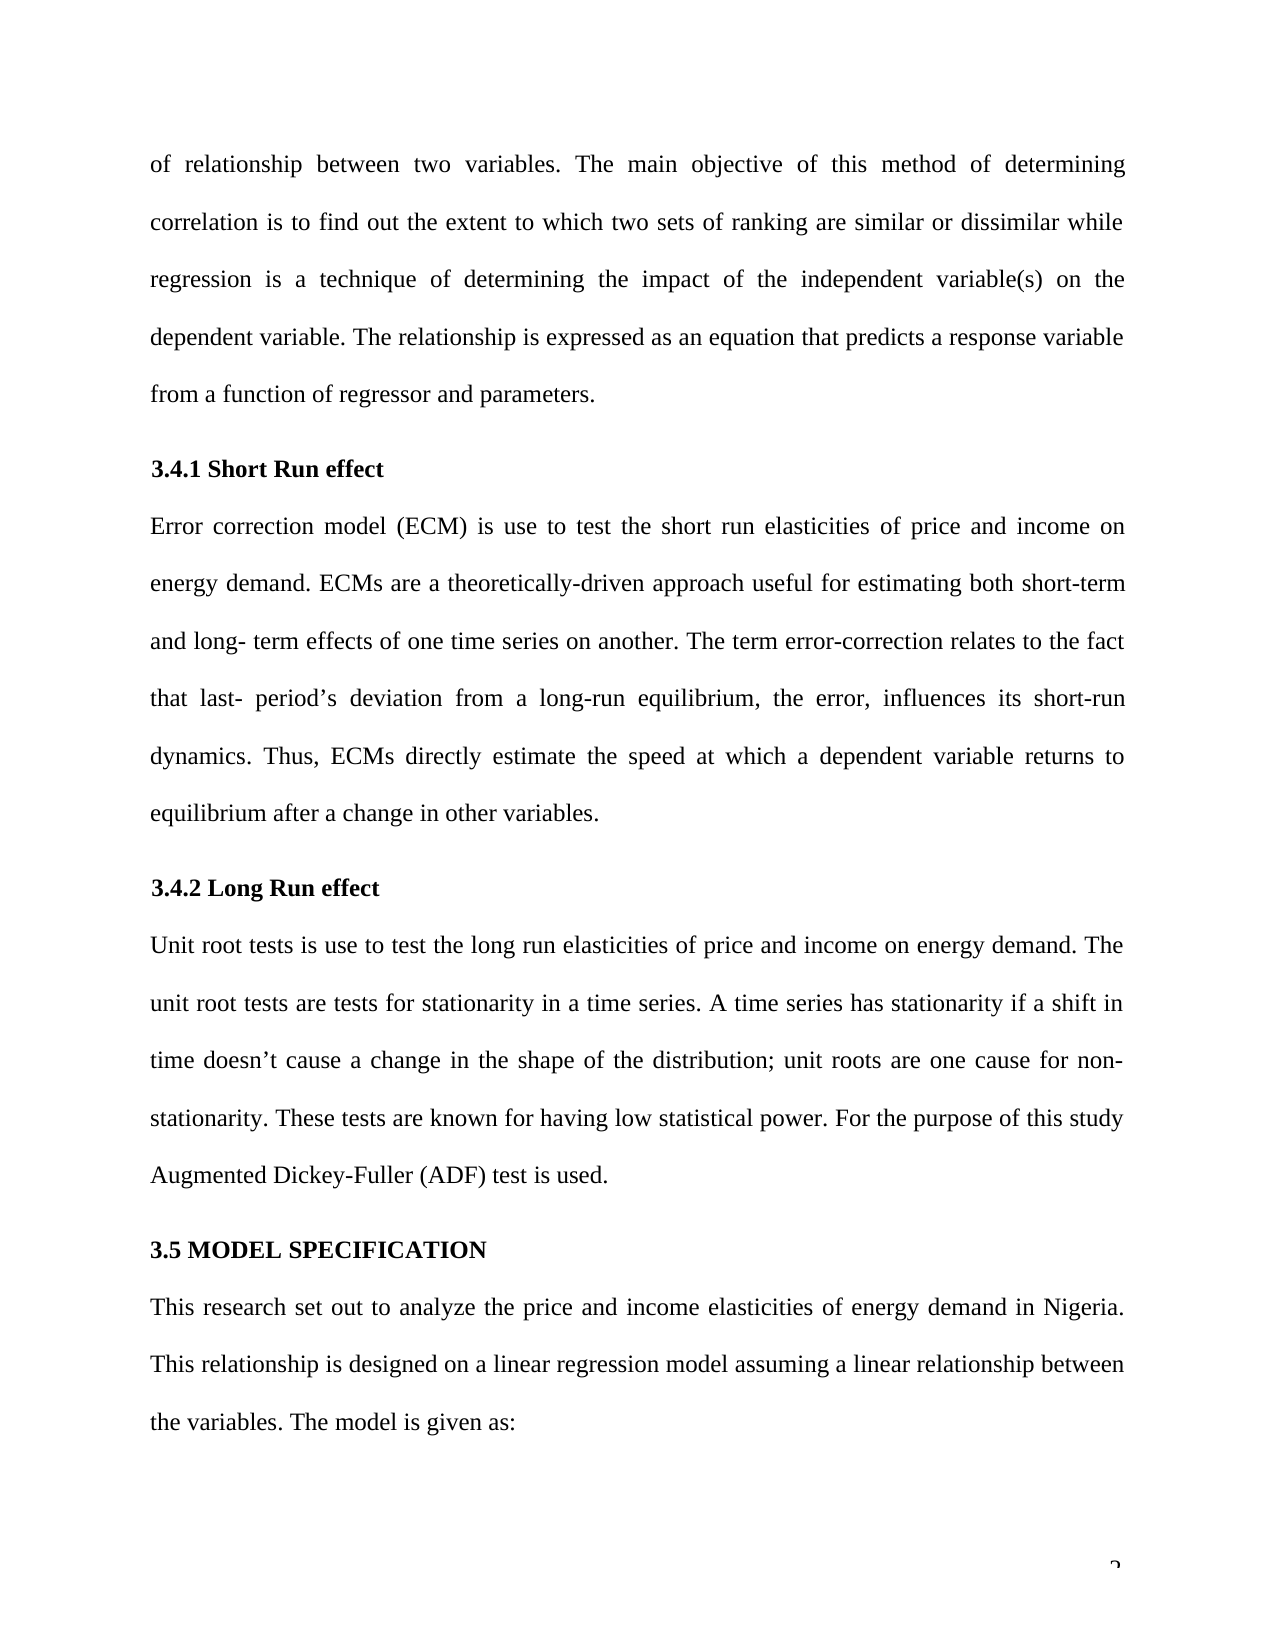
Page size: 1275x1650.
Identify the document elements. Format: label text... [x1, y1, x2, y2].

text Unit root tests is use to test the long run elasticities of price and income on energy demand. The unit root tests are tests for stationarity in a time series. A time series has stationarity if a shift in time doesn’t cause a change in the shape of the distribution; unit roots are one cause for non- stationarity. These tests are known for having low statistical power. For the purpose of this study Augmented Dickey-Fuller (ADF) test is used. [150, 930, 1126, 1189]
text This research set out to analyze the price and income elasticities of energy demand in Nigeria. This relationship is designed on a linear regression model assuming a linear relationship between the variables. The model is given as: [150, 1292, 1125, 1436]
subtitle MODEL SPECIFICATION [150, 1235, 1256, 1264]
text Error correction model (ECM) is use to test the short run elasticities of price and income on energy demand. ECMs are a theoretically-driven approach useful for estimating both short-term and long- term effects of one time series on another. The term error-correction relates to the fact that last- period’s deviation from a long-run equilibrium, the error, influences its short-run dynamics. Thus, ECMs directly estimate the speed at which a dependent variable returns to equilibrium after a change in other variables. [150, 511, 1126, 827]
subtitle Short Run effect [151, 454, 1256, 483]
text of relationship between two variables. The main objective of this method of determining correlation is to find out the extent to which two sets of ranking are similar or dissimilar while regression is a technique of determining the impact of the independent variable(s) on the dependent variable. The relationship is expressed as an equation that predicts a response variable from a function of regressor and parameters. [150, 149, 1125, 408]
subtitle Long Run effect [151, 873, 1256, 902]
